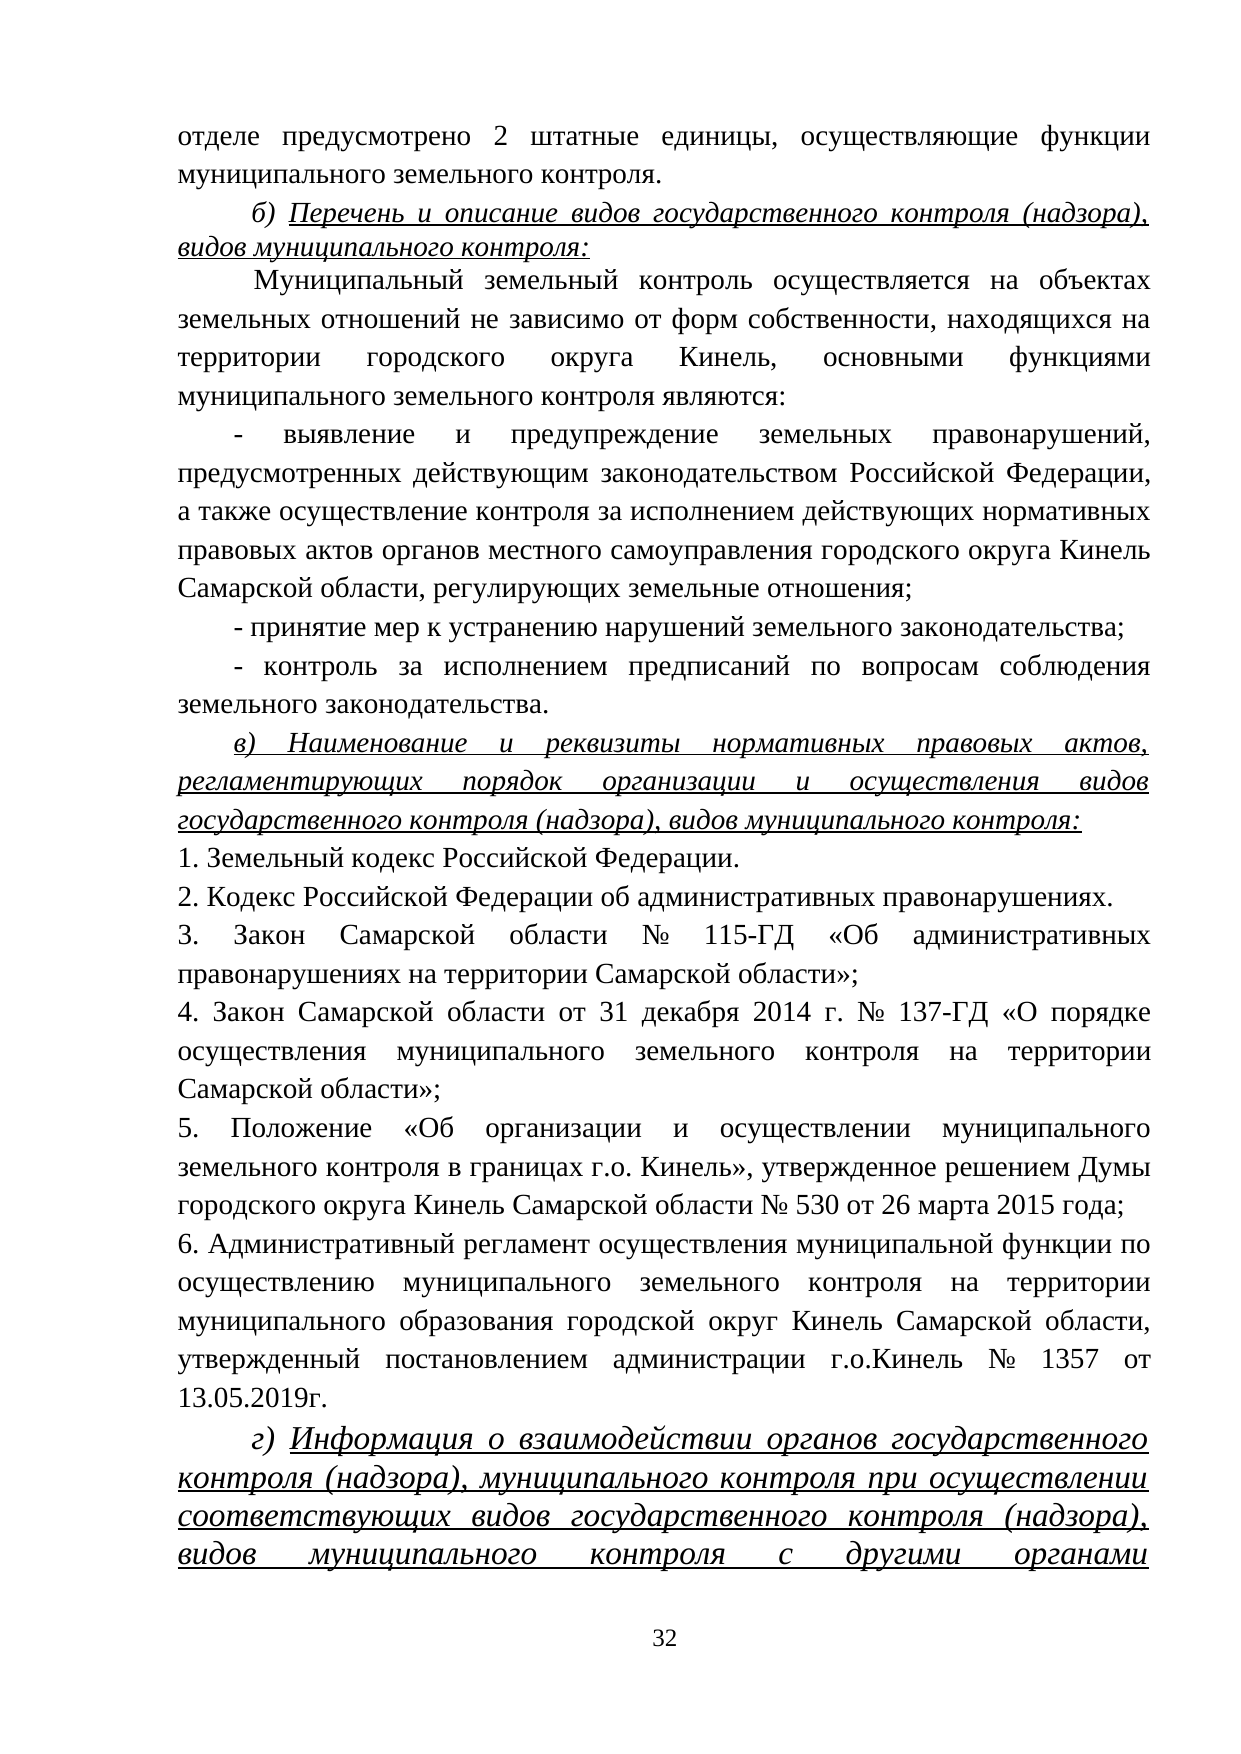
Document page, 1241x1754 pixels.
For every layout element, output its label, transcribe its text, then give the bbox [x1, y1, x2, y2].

text 4. Закон Самарской области от 31 декабря 2014 г. № 137-ГД «О порядке осуществления муниципального земельного контроля на территории Самарской области»; [177, 994, 1152, 1105]
text - выявление и предупреждение земельных правонарушений, предусмотренных действующим законодательством Российской Федерации, а также осуществление контроля за исполнением действующих нормативных правовых актов органов местного самоуправления городского округа Кинель Самарской области, регулирующих земельные отношения; [177, 416, 1152, 604]
text Муниципальный земельный контроль осуществляется на объектах земельных отношений не зависимо от форм собственности, находящихся на территории городского округа Кинель, основными функциями муниципального земельного контроля являются: [177, 262, 1152, 411]
text 5. Положение «Об организации и осуществлении муниципального земельного контроля в границах г.о. Кинель», утвержденное решением Думы городского округа Кинель Самарской области № 530 от 26 марта 2015 года; [177, 1110, 1152, 1221]
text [177, 118, 1152, 190]
text 6. Административный регламент осуществления муниципальной функции по осуществлению муниципального земельного контроля на территории муниципального образования городской округ Кинель Самарской области, утвержденный постановлением администрации г.о.Кинель № 1357 от 13.05.2019г. [177, 1226, 1152, 1413]
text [177, 1418, 1152, 1572]
text 3. Закон Самарской области № 115-ГД «Об административных правонарушениях на территории Самарской области»; [177, 917, 1152, 989]
text - принятие мер к устранению нарушений земельного законодательства; [177, 609, 1152, 643]
text 2. Кодекс Российской Федерации об административных правонарушениях. [177, 879, 1152, 912]
text в) Наименование и реквизиты нормативных правовых актов, регламентирующих порядок организации и осуществления видов государственного контроля (надзора), видов муниципального контроля: [177, 725, 1152, 835]
text - контроль за исполнением предписаний по вопросам соблюдения земельного законодательства. [177, 648, 1152, 720]
text б) Перечень и описание видов государственного контроля (надзора), видов муниципального контроля: [177, 195, 1152, 262]
text 1. Земельный кодекс Российской Федерации. [177, 840, 1152, 874]
